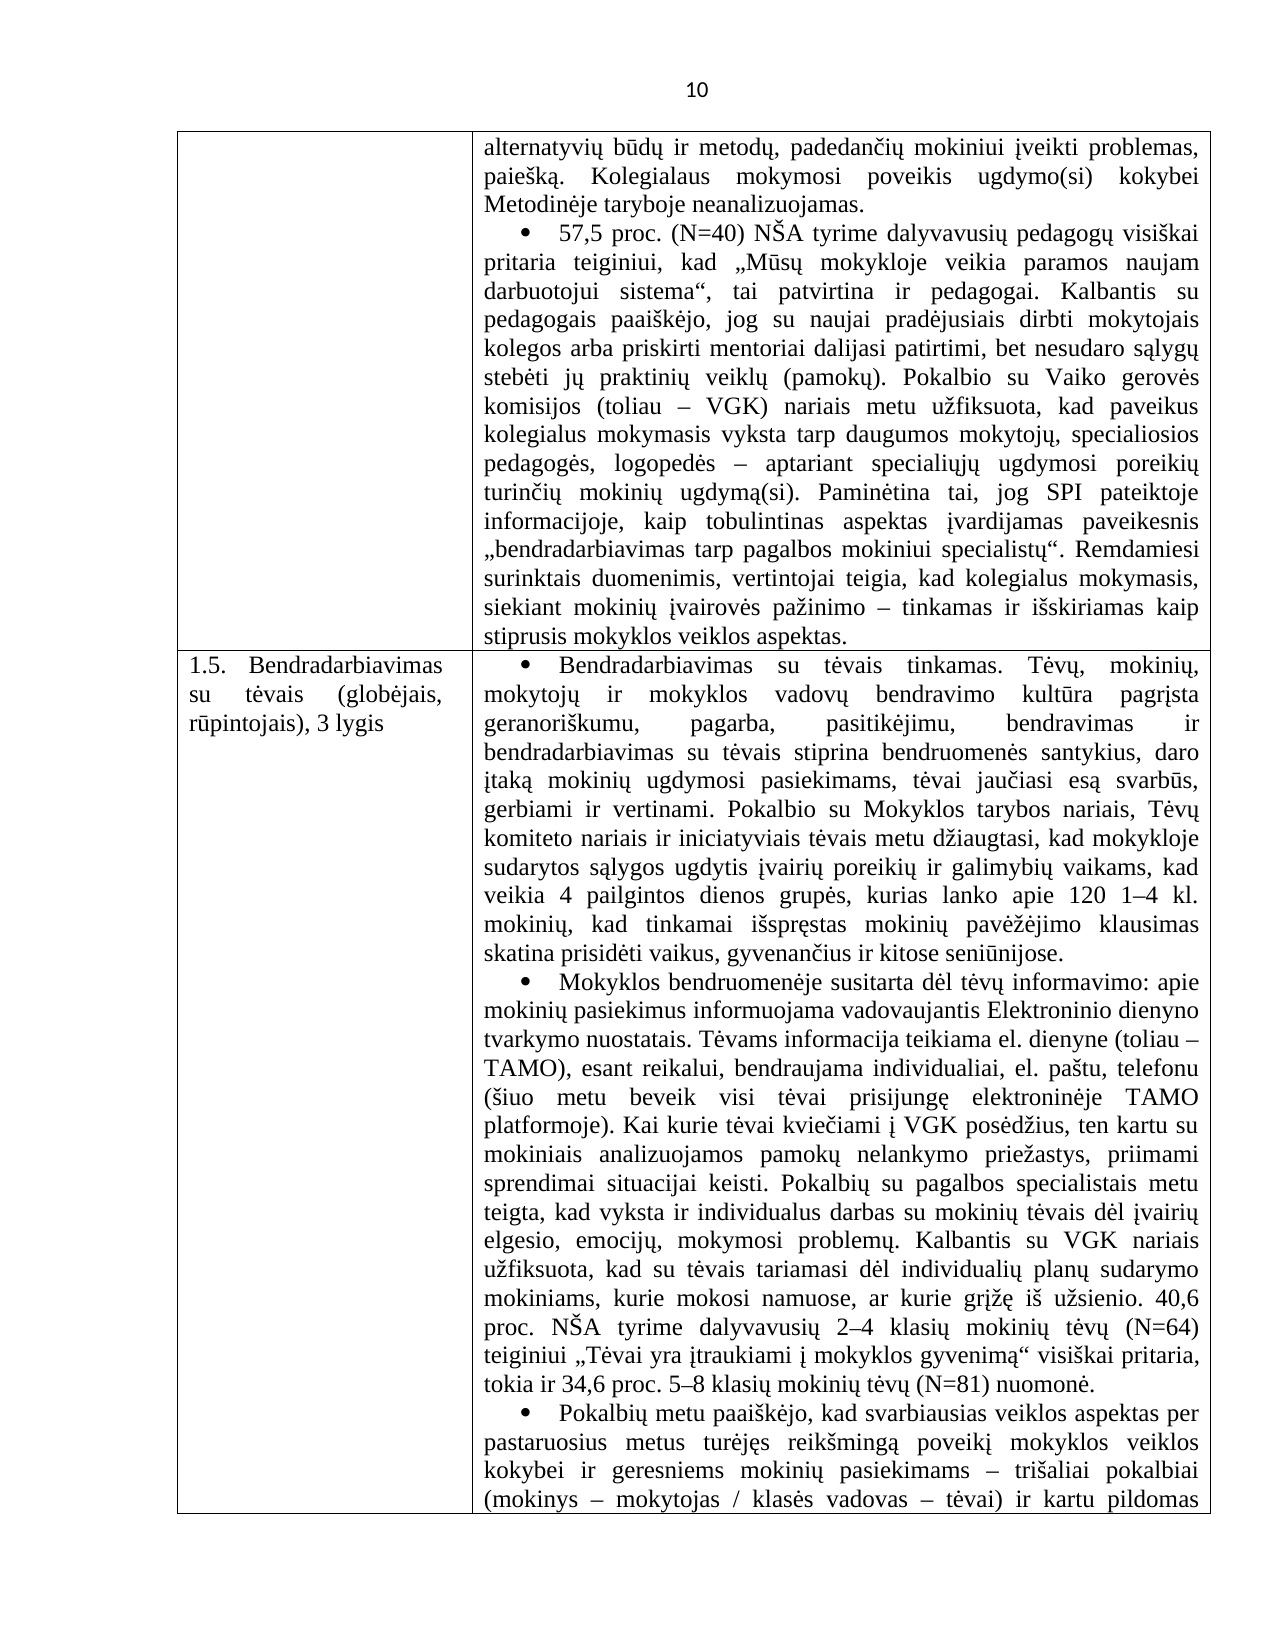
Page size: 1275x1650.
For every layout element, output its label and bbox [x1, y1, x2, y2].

table_cell [473, 651, 1210, 1513]
table_cell [473, 132, 1210, 649]
table_cell [178, 651, 472, 1513]
table_cell [178, 132, 472, 649]
